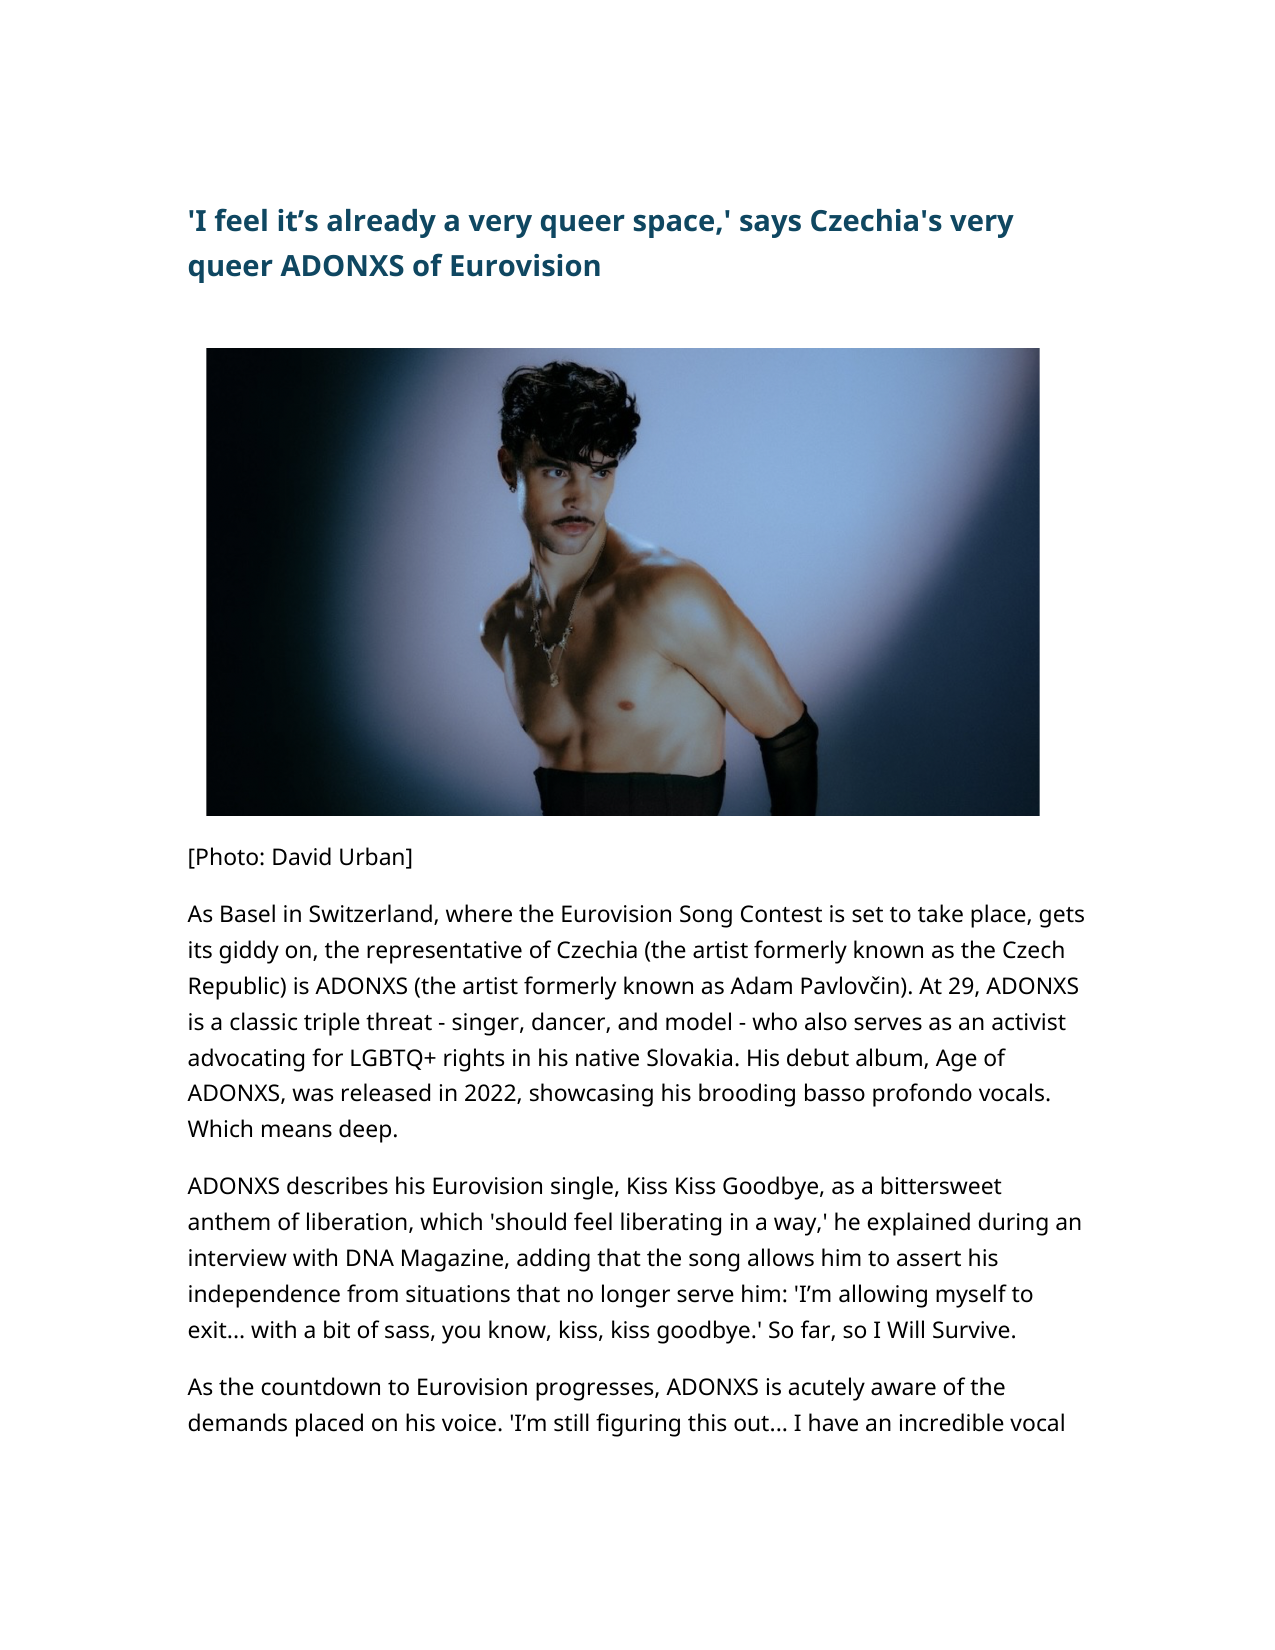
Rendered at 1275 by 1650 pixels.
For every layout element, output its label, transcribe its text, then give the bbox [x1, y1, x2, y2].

subtitle 'I feel it’s already a very queer space,' says Czechia's very queer ADONXS of Eurovision [187, 200, 1087, 285]
picture [206, 348, 1040, 816]
text [Photo: David Urban] [187, 841, 1087, 872]
text ADONXS describes his Eurovision single, Kiss Kiss Goodbye, as a bittersweet anthem of liberation, which 'should feel liberating in a way,' he explained during an interview with DNA Magazine, adding that the song allows him to assert his independence from situations that no longer serve him: 'I’m allowing myself to exit... with a bit of sass, you know, kiss, kiss goodbye.' So far, so I Will Survive. [187, 1170, 1087, 1345]
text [187, 1371, 1087, 1438]
text As Basel in Switzerland, where the Eurovision Song Contest is set to take place, gets its giddy on, the representative of Czechia (the artist formerly known as the Czech Republic) is ADONXS (the artist formerly known as Adam Pavlovčin). At 29, ADONXS is a classic triple threat - singer, dancer, and model - who also serves as an activist advocating for LGBTQ+ rights in his native Slovakia. His debut album, Age of ADONXS, was released in 2022, showcasing his brooding basso profondo vocals. Which means deep. [187, 898, 1087, 1144]
